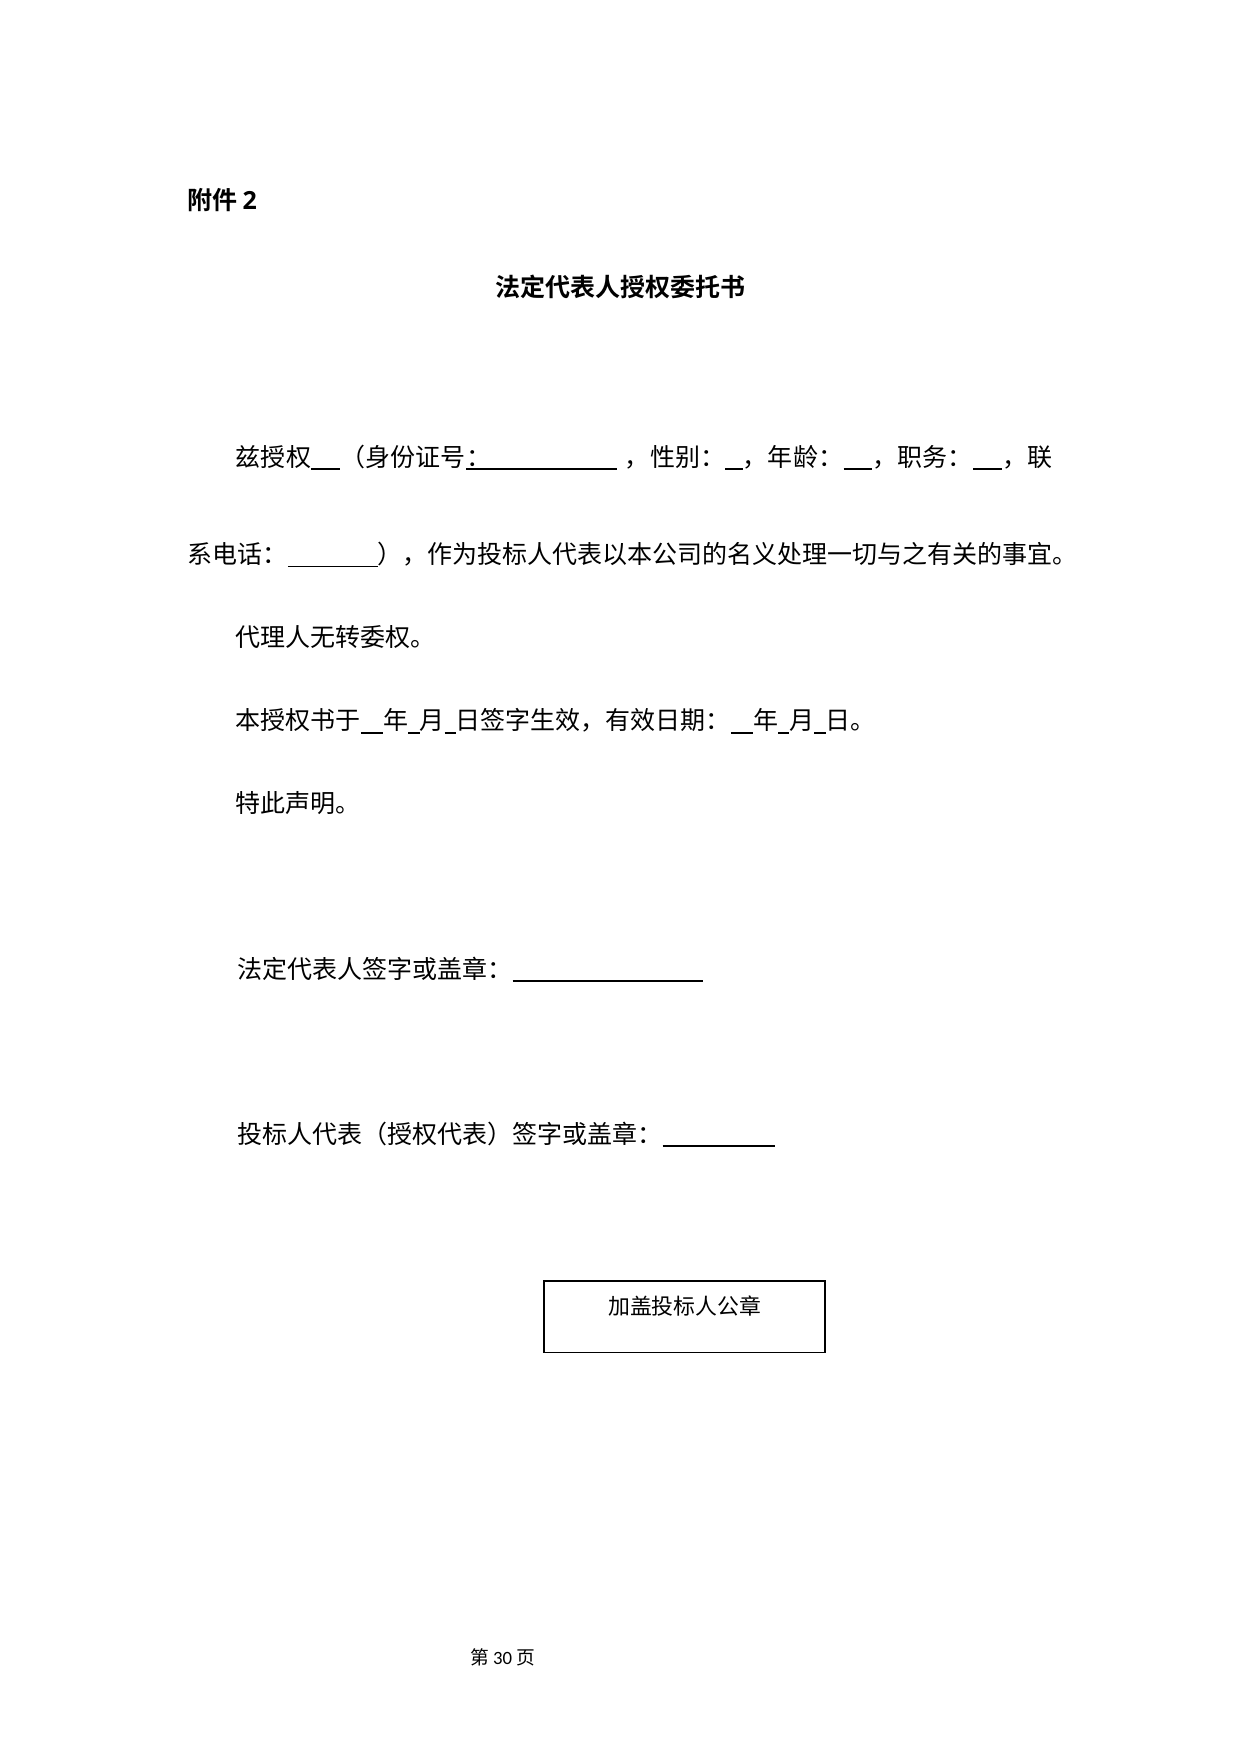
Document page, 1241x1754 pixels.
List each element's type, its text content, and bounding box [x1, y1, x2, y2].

text 投标人代表（授权代表）签字或盖章： [187, 1100, 1053, 1165]
text 本授权书于 年 月 日签字生效，有效日期： 年 月 日。 [188, 686, 1053, 751]
text 法定代表人签字或盖章： [187, 935, 1053, 1000]
text 兹授权 （身份证号： ，性别： ，年龄： ，职务： ，联系电话： ），作为投标人代表以本公司的名义处理一切与之有关的事宜。 [188, 423, 1053, 585]
text 代理人无转委权。 [188, 603, 1053, 668]
subtitle 附件2 [187, 166, 1053, 231]
text 特此声明。 [188, 769, 1053, 834]
subtitle 法定代表人授权委托书 [187, 253, 1053, 318]
